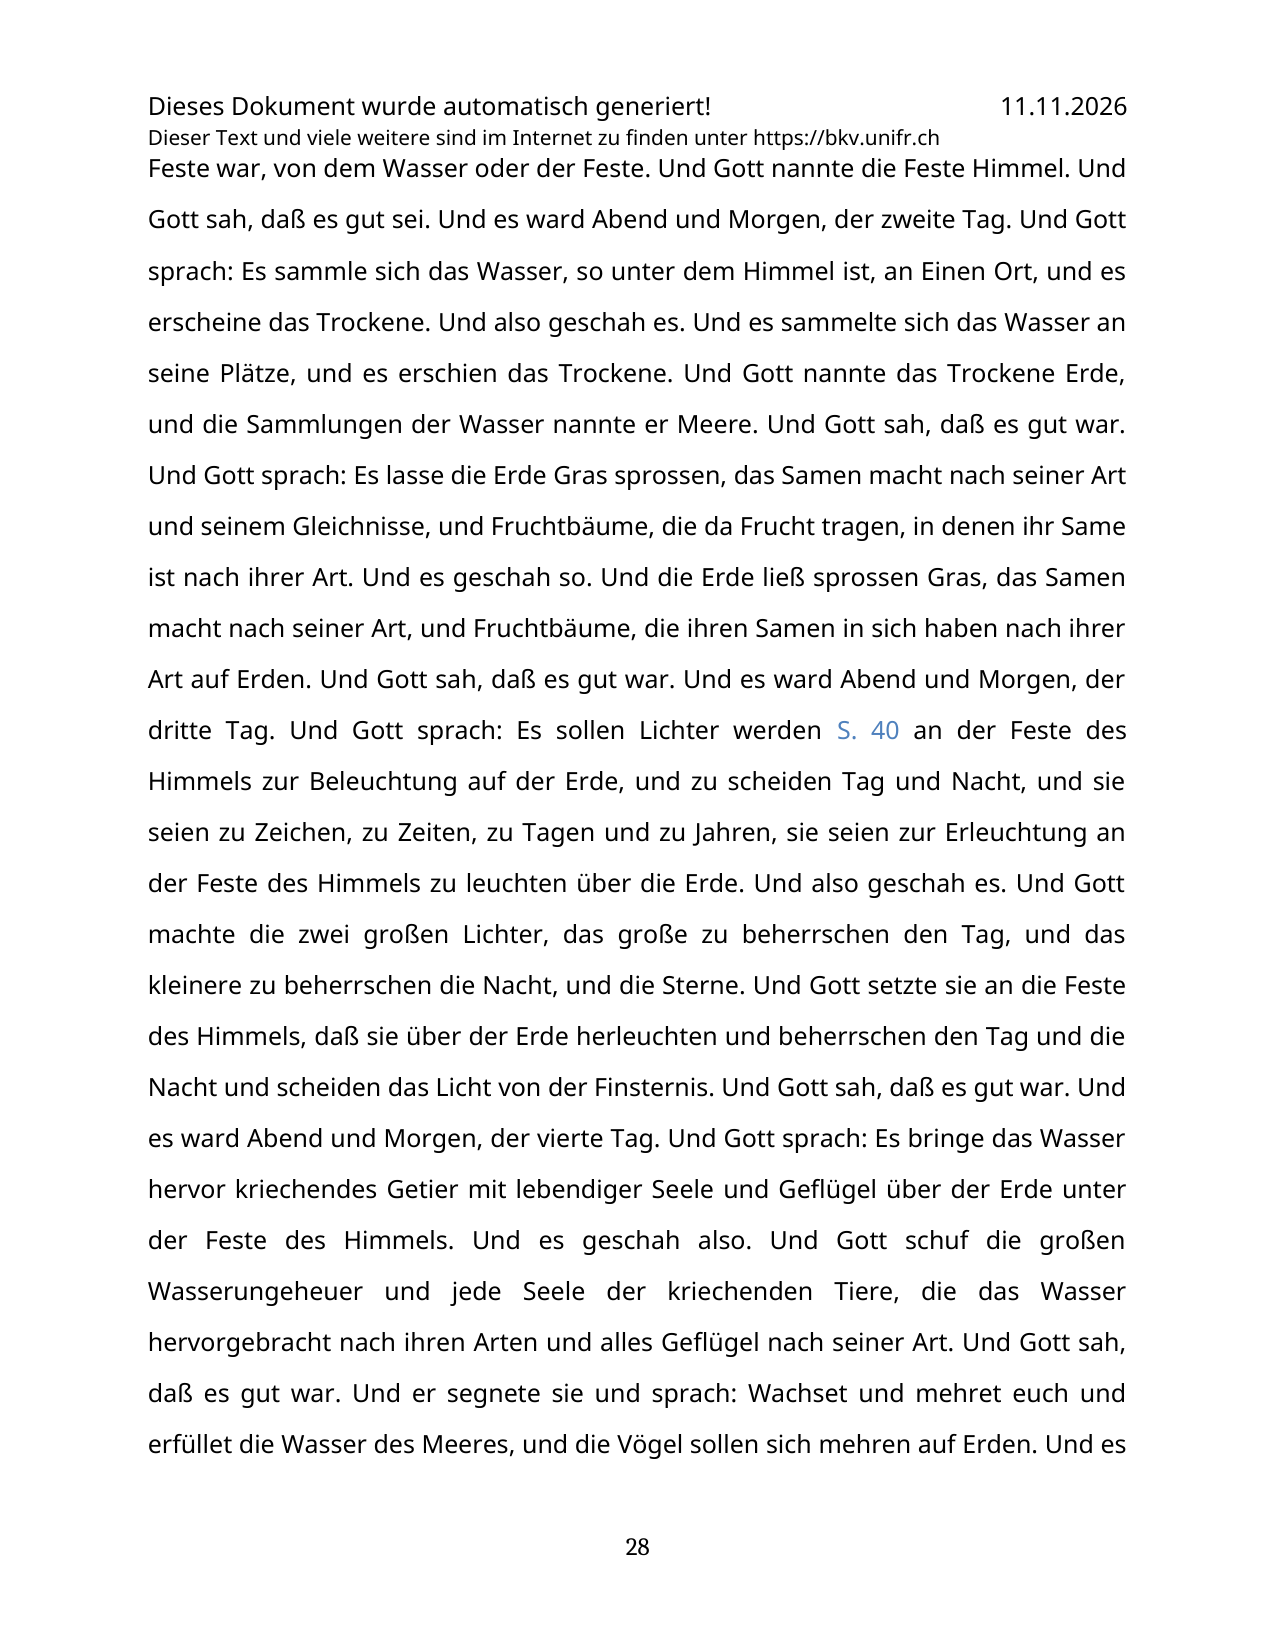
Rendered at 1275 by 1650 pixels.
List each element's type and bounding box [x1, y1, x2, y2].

text [148, 151, 1127, 1461]
